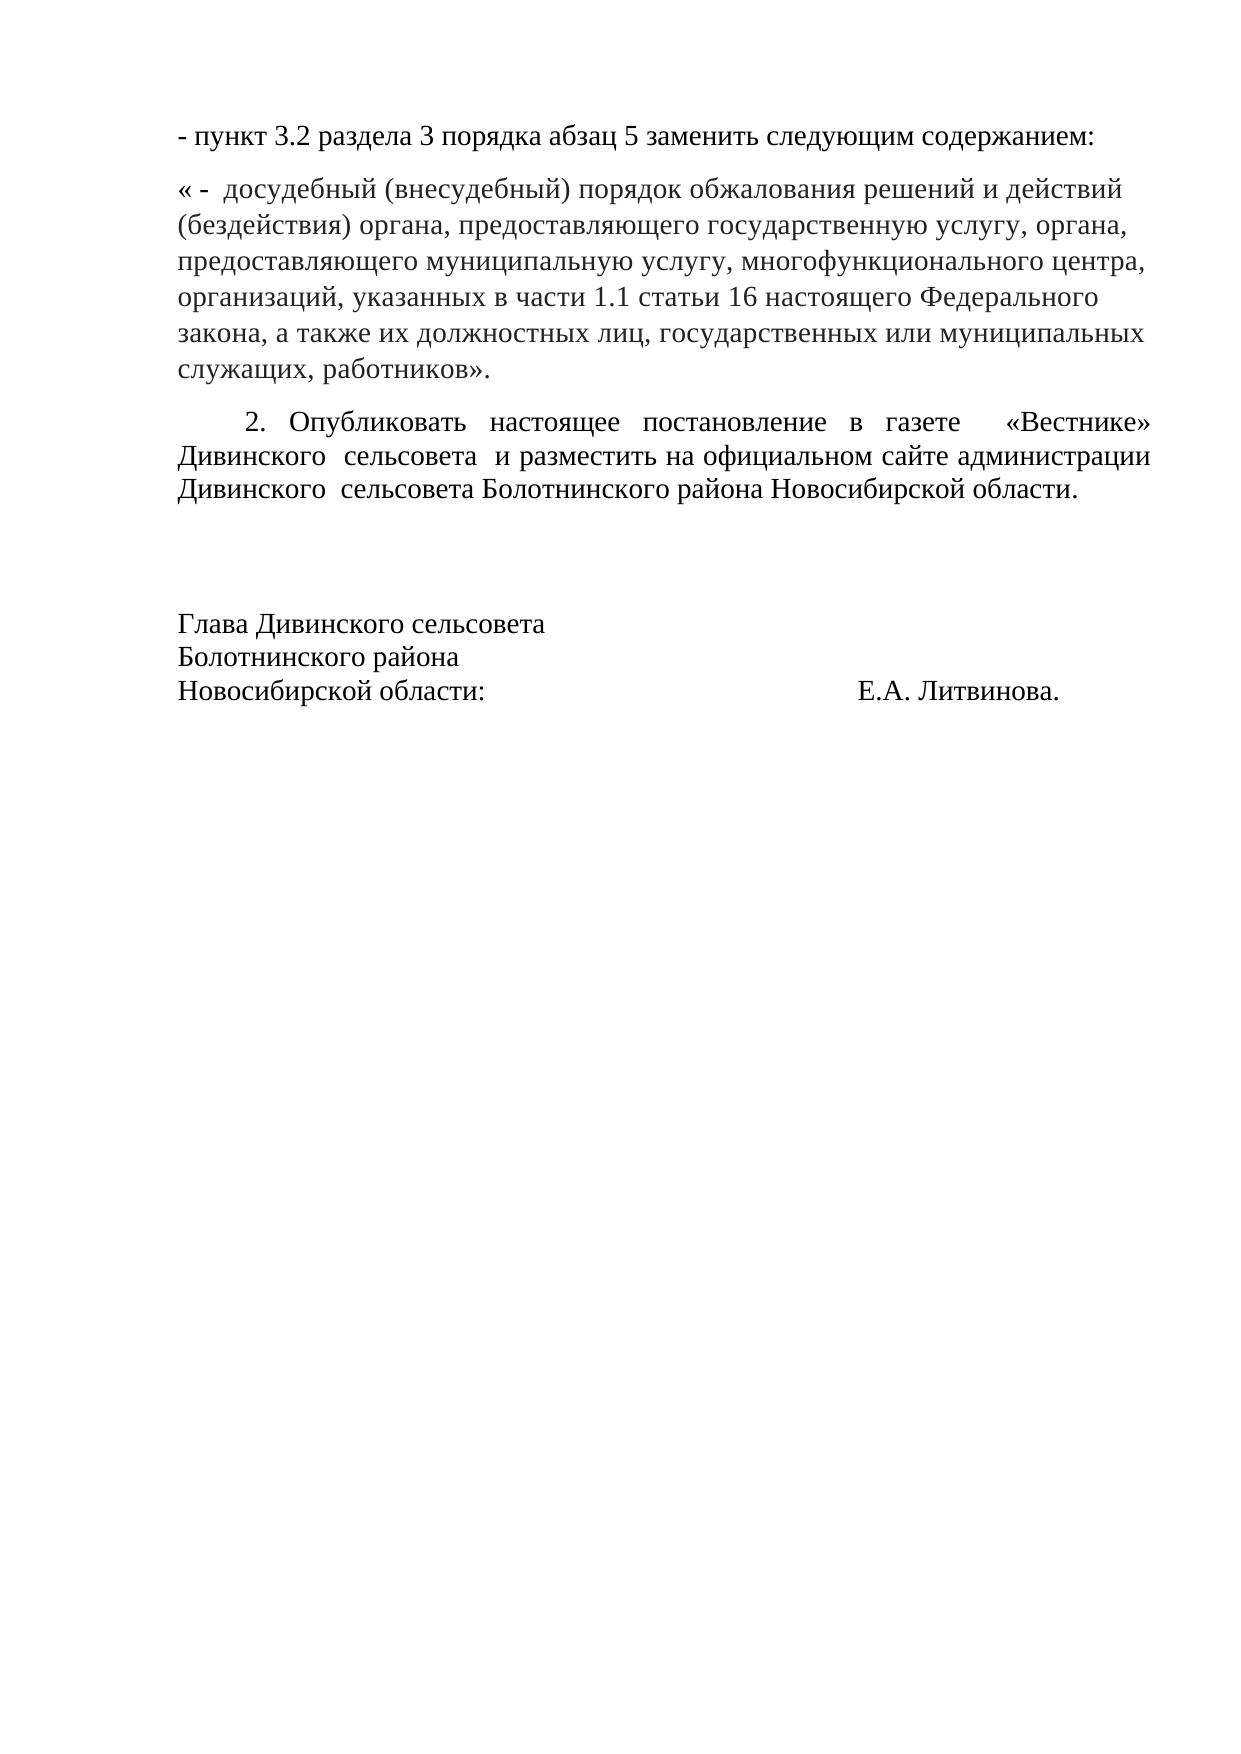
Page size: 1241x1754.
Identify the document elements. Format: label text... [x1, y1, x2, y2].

text - пункт 3.2 раздела 3 порядка абзац 5 заменить следующим содержанием: [177, 118, 1152, 152]
text Болотнинского района [177, 639, 1152, 673]
text Новосибирской области: Е.А. Литвинова. [177, 673, 1152, 706]
text 2. Опубликовать настоящее постановление в газете «Вестнике» Дивинского сельсовета и разместить на официальном сайте администрации Дивинского сельсовета Болотнинского района Новосибирской области. [177, 404, 1152, 505]
text « - досудебный (внесудебный) порядок обжалования решений и действий (бездействия) органа, предоставляющего государственную услугу, органа, предоставляющего муниципальную услугу, многофункционального центра, организаций, указанных в части 1.1 статьи 16 настоящего Федерального закона, а также их должностных лиц, государственных или муниципальных служащих, работников». [177, 171, 1152, 385]
text Глава Дивинского сельсовета [177, 606, 1152, 639]
